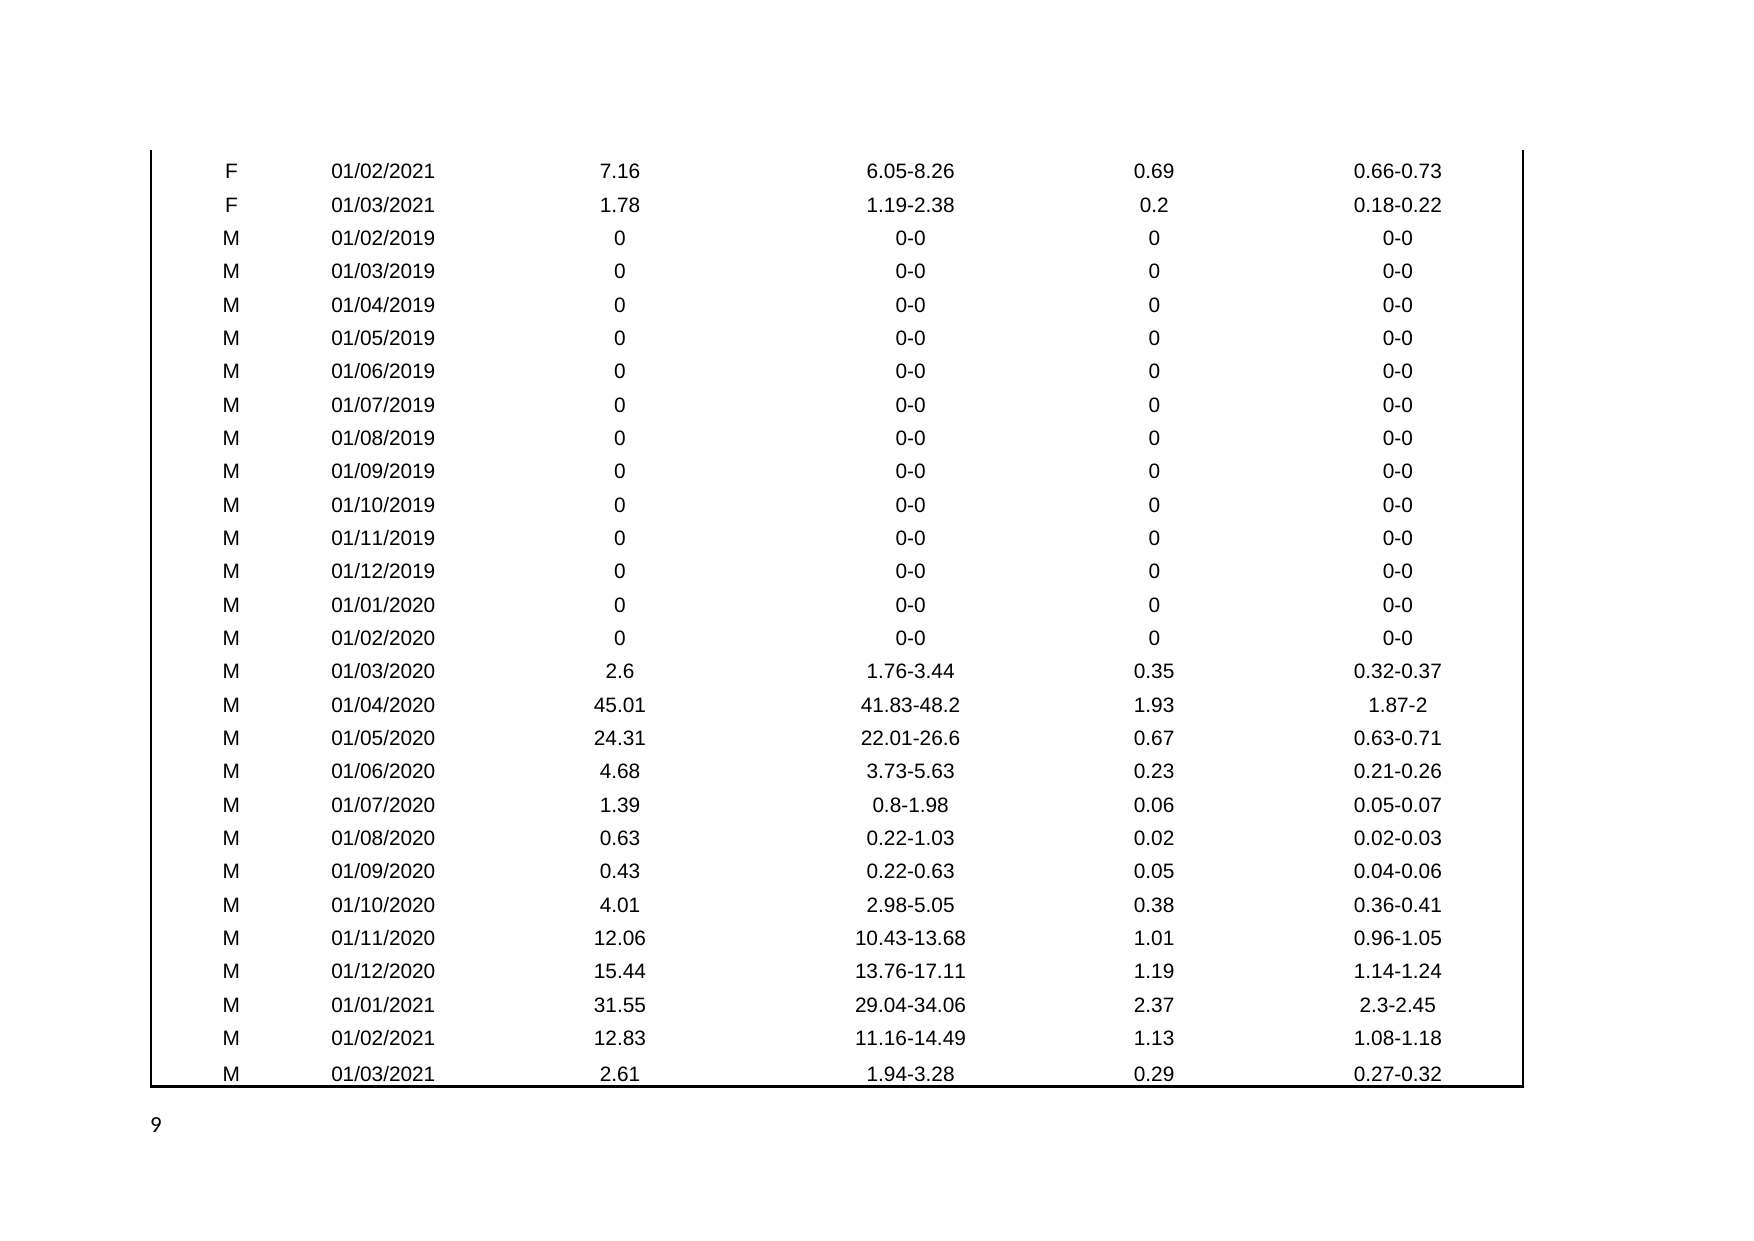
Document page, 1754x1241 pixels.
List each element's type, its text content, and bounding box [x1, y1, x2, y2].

table_cell 0 [455, 383, 785, 417]
table_cell M [152, 250, 311, 283]
table_cell 0.02-0.03 [1272, 817, 1522, 850]
table_cell 1.87-2 [1272, 683, 1522, 717]
table_cell 01/12/2019 [311, 550, 454, 583]
table_cell M [152, 417, 311, 450]
table_cell 12.06 [455, 917, 785, 950]
table_cell M [152, 817, 311, 850]
table_cell 0.18-0.22 [1272, 183, 1522, 217]
table_cell 01/02/2019 [311, 217, 454, 250]
table_cell 45.01 [455, 683, 785, 717]
table_cell 0 [1036, 483, 1272, 517]
table_cell 0.06 [1036, 783, 1272, 817]
table_cell 01/03/2021 [311, 1050, 454, 1085]
table_cell 0 [1036, 283, 1272, 317]
table_cell M [152, 450, 311, 483]
table_cell 0-0 [785, 517, 1036, 550]
table_cell 24.31 [455, 717, 785, 750]
table_cell 0 [455, 617, 785, 650]
table_cell 29.04-34.06 [785, 983, 1036, 1017]
table_cell 22.01-26.6 [785, 717, 1036, 750]
table_cell 0-0 [785, 217, 1036, 250]
table_cell 0.21-0.26 [1272, 750, 1522, 783]
table_cell 2.6 [455, 650, 785, 683]
table_cell 01/05/2020 [311, 717, 454, 750]
table_cell 0-0 [1272, 450, 1522, 483]
table_cell 0 [455, 517, 785, 550]
table_cell M [152, 1050, 311, 1085]
table_cell 01/03/2019 [311, 250, 454, 283]
table_cell 1.78 [455, 183, 785, 217]
table_cell 0-0 [785, 250, 1036, 283]
table_cell 12.83 [455, 1017, 785, 1050]
table_cell M [152, 1017, 311, 1050]
table_cell 0 [455, 450, 785, 483]
table_cell 01/01/2021 [311, 983, 454, 1017]
table_cell 0 [1036, 217, 1272, 250]
table_cell 1.19 [1036, 950, 1272, 983]
table_cell 13.76-17.11 [785, 950, 1036, 983]
table_cell 0-0 [785, 383, 1036, 417]
table_cell M [152, 617, 311, 650]
table_cell M [152, 383, 311, 417]
table_cell 1.08-1.18 [1272, 1017, 1522, 1050]
table_cell 0 [1036, 583, 1272, 617]
table_cell M [152, 283, 311, 317]
table_cell 0.69 [1036, 150, 1272, 183]
table_cell 0 [455, 317, 785, 350]
table_cell 0 [455, 583, 785, 617]
table_cell 01/01/2020 [311, 583, 454, 617]
table_cell 01/02/2021 [311, 1017, 454, 1050]
table_cell 0.66-0.73 [1272, 150, 1522, 183]
table_cell 01/04/2019 [311, 283, 454, 317]
table_cell 0-0 [785, 583, 1036, 617]
table_cell 41.83-48.2 [785, 683, 1036, 717]
table_cell 0-0 [1272, 583, 1522, 617]
table_cell 01/12/2020 [311, 950, 454, 983]
table_cell 0 [1036, 350, 1272, 383]
table_cell 0-0 [785, 617, 1036, 650]
table_cell M [152, 683, 311, 717]
table_cell 01/07/2020 [311, 783, 454, 817]
table_cell 0-0 [785, 550, 1036, 583]
table_cell 0 [1036, 617, 1272, 650]
table_cell 01/08/2019 [311, 417, 454, 450]
table_cell 0.2 [1036, 183, 1272, 217]
table_cell M [152, 850, 311, 883]
table_cell 2.3-2.45 [1272, 983, 1522, 1017]
table_cell 0-0 [1272, 550, 1522, 583]
table_cell 0-0 [785, 450, 1036, 483]
table_cell 0.23 [1036, 750, 1272, 783]
table_cell 3.73-5.63 [785, 750, 1036, 783]
table_cell F [152, 150, 311, 183]
table_cell M [152, 550, 311, 583]
table_cell 0.36-0.41 [1272, 883, 1522, 917]
table_cell 01/02/2020 [311, 617, 454, 650]
table_cell F [152, 183, 311, 217]
table_cell 0-0 [1272, 350, 1522, 383]
table_cell 0-0 [785, 350, 1036, 383]
table_cell 0-0 [785, 417, 1036, 450]
table_cell 01/09/2019 [311, 450, 454, 483]
table_cell 0-0 [1272, 417, 1522, 450]
table_cell 1.19-2.38 [785, 183, 1036, 217]
table_cell 0.96-1.05 [1272, 917, 1522, 950]
table_cell 1.94-3.28 [785, 1050, 1036, 1085]
table_cell 7.16 [455, 150, 785, 183]
table_cell 0.8-1.98 [785, 783, 1036, 817]
table_cell 0-0 [1272, 517, 1522, 550]
table_cell 01/06/2019 [311, 350, 454, 383]
table_cell 0-0 [1272, 383, 1522, 417]
table_cell 01/06/2020 [311, 750, 454, 783]
table_cell 01/11/2020 [311, 917, 454, 950]
table_cell 0.63-0.71 [1272, 717, 1522, 750]
table_cell 0 [455, 417, 785, 450]
table_cell 0.32-0.37 [1272, 650, 1522, 683]
table_cell 0 [455, 250, 785, 283]
table_cell 01/03/2020 [311, 650, 454, 683]
table_cell 1.13 [1036, 1017, 1272, 1050]
table_cell M [152, 650, 311, 683]
table_cell 01/10/2020 [311, 883, 454, 917]
table_cell 0.02 [1036, 817, 1272, 850]
table_cell 0-0 [1272, 250, 1522, 283]
table_cell 0-0 [785, 283, 1036, 317]
table_cell 2.61 [455, 1050, 785, 1085]
table_cell 01/08/2020 [311, 817, 454, 850]
table_cell 0-0 [1272, 283, 1522, 317]
table_cell M [152, 717, 311, 750]
table_cell M [152, 883, 311, 917]
table_cell 01/05/2019 [311, 317, 454, 350]
table_cell 0 [455, 550, 785, 583]
table_cell 01/11/2019 [311, 517, 454, 550]
table_cell 0 [1036, 383, 1272, 417]
table_cell M [152, 983, 311, 1017]
table_cell 0-0 [785, 317, 1036, 350]
table_cell 01/02/2021 [311, 150, 454, 183]
table_cell 10.43-13.68 [785, 917, 1036, 950]
table_cell 01/03/2021 [311, 183, 454, 217]
table_cell 0 [1036, 250, 1272, 283]
table_cell M [152, 317, 311, 350]
table_cell 0-0 [1272, 317, 1522, 350]
table_cell M [152, 950, 311, 983]
table_cell 0-0 [1272, 617, 1522, 650]
table_cell 11.16-14.49 [785, 1017, 1036, 1050]
table_cell M [152, 917, 311, 950]
table_cell 0 [1036, 517, 1272, 550]
table_cell 0-0 [1272, 483, 1522, 517]
table_cell 0 [455, 483, 785, 517]
table_cell 01/07/2019 [311, 383, 454, 417]
table_cell M [152, 217, 311, 250]
table_cell 0 [1036, 317, 1272, 350]
table_cell 2.98-5.05 [785, 883, 1036, 917]
table_cell 0 [1036, 417, 1272, 450]
table_cell 0.38 [1036, 883, 1272, 917]
table_cell 0-0 [1272, 217, 1522, 250]
table_cell 1.39 [455, 783, 785, 817]
table_cell 1.76-3.44 [785, 650, 1036, 683]
table_cell M [152, 350, 311, 383]
table_cell 31.55 [455, 983, 785, 1017]
table_cell 4.01 [455, 883, 785, 917]
table_cell 6.05-8.26 [785, 150, 1036, 183]
table_cell 0 [455, 217, 785, 250]
table_cell 15.44 [455, 950, 785, 983]
table_cell 0.27-0.32 [1272, 1050, 1522, 1085]
table_cell 1.01 [1036, 917, 1272, 950]
table_cell 0 [1036, 550, 1272, 583]
table_cell 0.43 [455, 850, 785, 883]
table_cell 0-0 [785, 483, 1036, 517]
table_cell M [152, 517, 311, 550]
table_cell M [152, 483, 311, 517]
table_cell 01/04/2020 [311, 683, 454, 717]
table_cell 0.67 [1036, 717, 1272, 750]
table_cell 0.22-1.03 [785, 817, 1036, 850]
table_cell 0 [1036, 450, 1272, 483]
table_cell 1.93 [1036, 683, 1272, 717]
table_cell M [152, 583, 311, 617]
table_cell 01/10/2019 [311, 483, 454, 517]
table_cell 01/09/2020 [311, 850, 454, 883]
table_cell 0.29 [1036, 1050, 1272, 1085]
table_cell 1.14-1.24 [1272, 950, 1522, 983]
table_cell M [152, 783, 311, 817]
table_cell 2.37 [1036, 983, 1272, 1017]
table_cell 0.35 [1036, 650, 1272, 683]
table_cell 0 [455, 350, 785, 383]
table_cell 0.22-0.63 [785, 850, 1036, 883]
table_cell 0 [455, 283, 785, 317]
table_cell 0.04-0.06 [1272, 850, 1522, 883]
table_cell 4.68 [455, 750, 785, 783]
table_cell 0.63 [455, 817, 785, 850]
table_cell 0.05-0.07 [1272, 783, 1522, 817]
table_cell 0.05 [1036, 850, 1272, 883]
table_cell M [152, 750, 311, 783]
